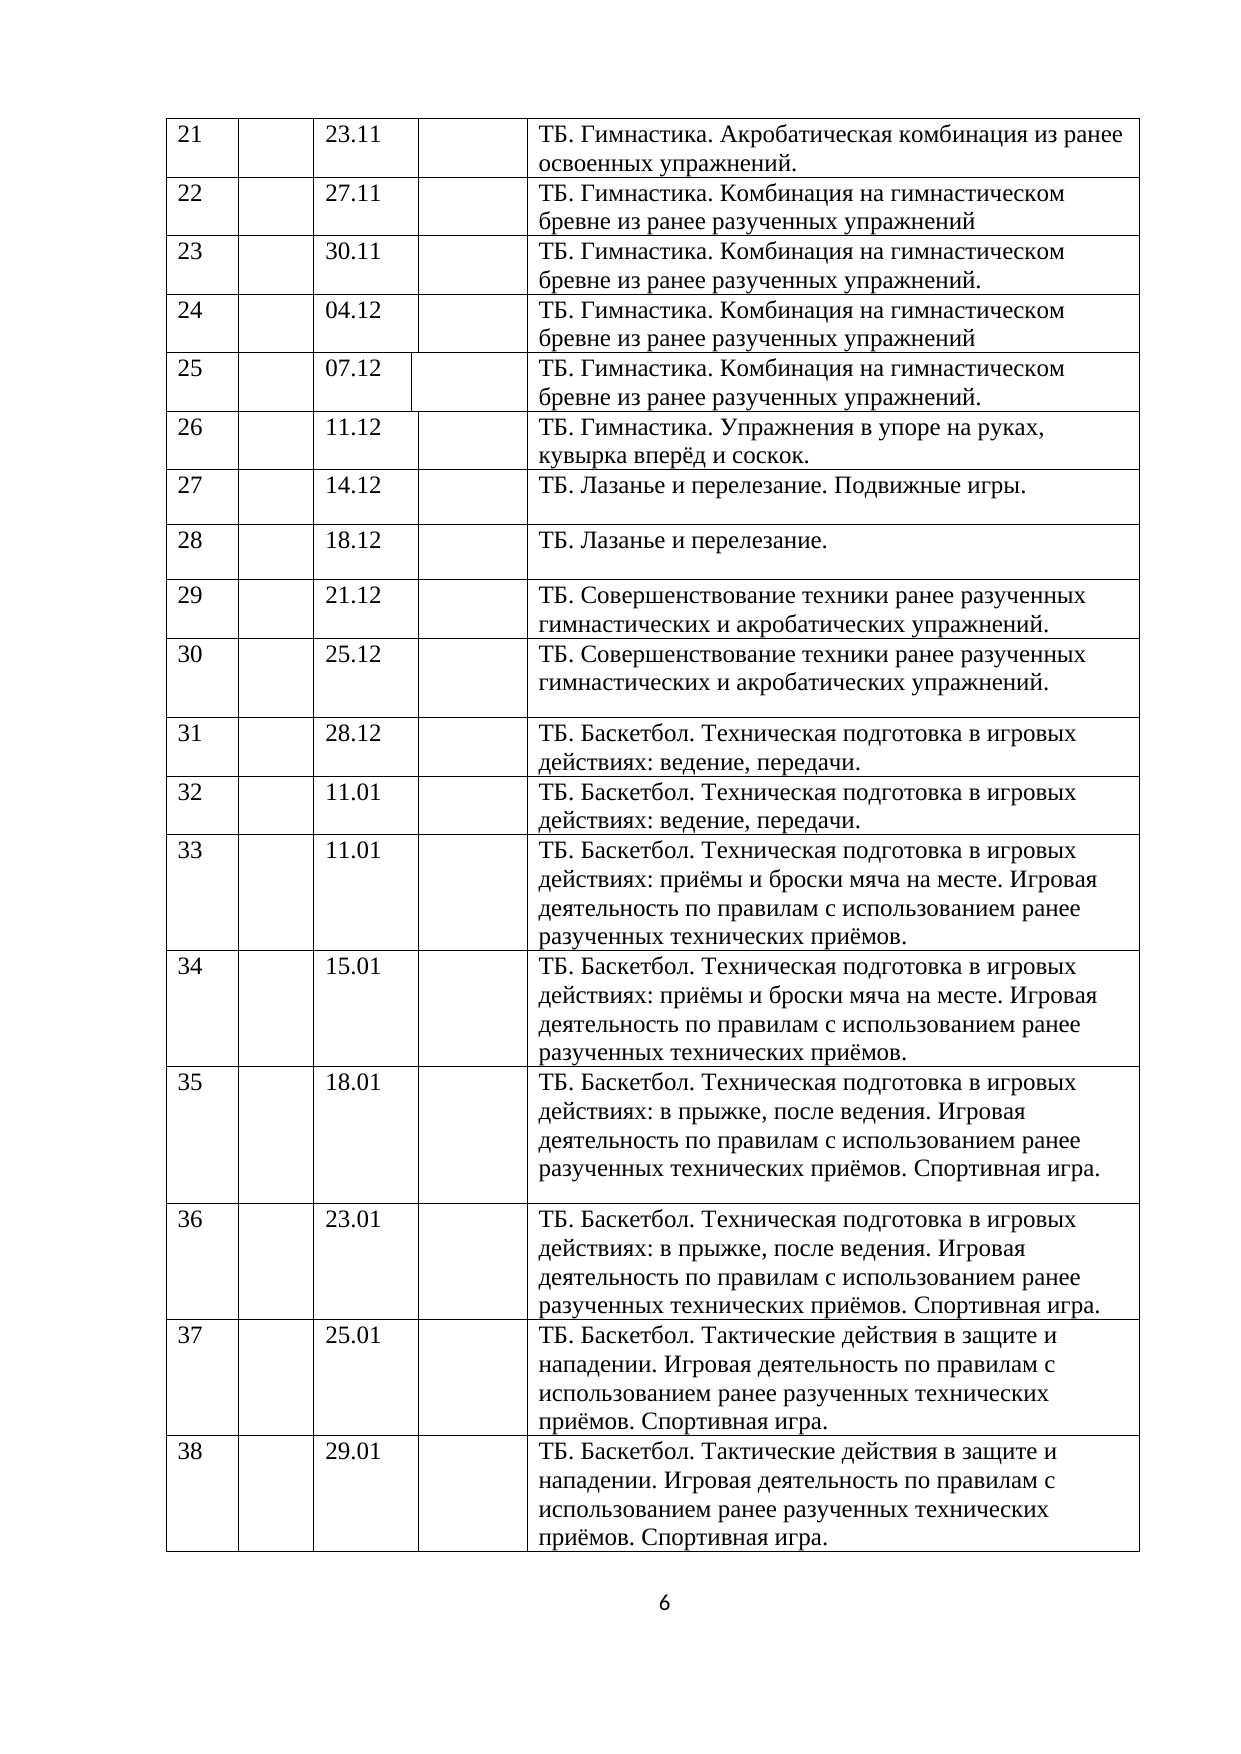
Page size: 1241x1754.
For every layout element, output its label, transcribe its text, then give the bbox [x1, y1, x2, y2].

table_cell ТБ. Баскетбол. Тактические действия в защите и нападении. Игровая деятельность по правилам с использованием ранее разученных технических приёмов. Спортивная игра. [528, 1320, 1139, 1435]
table_cell 28 [167, 525, 238, 579]
table_cell ТБ. Гимнастика. Упражнения в упоре на руках, кувырка вперёд и соскок. [528, 412, 1139, 469]
table_cell [419, 412, 527, 469]
table_cell ТБ. Лазанье и перелезание. [528, 525, 1139, 579]
table_cell 37 [167, 1320, 238, 1435]
table_cell [419, 777, 527, 834]
table_cell 14.12 [314, 470, 418, 524]
table_cell 11.12 [314, 412, 418, 469]
table_cell [419, 1204, 527, 1319]
table_cell 26 [167, 412, 238, 469]
table_cell ТБ. Баскетбол. Техническая подготовка в игровых действиях: приёмы и броски мяча на месте. Игровая деятельность по правилам с использованием ранее разученных технических приёмов. [528, 951, 1139, 1066]
table_cell ТБ. Гимнастика. Комбинация на гимнастическом бревне из ранее разученных упражнений [528, 178, 1139, 235]
table_cell 11.01 [314, 835, 418, 950]
table_cell 18.12 [314, 525, 418, 579]
table_cell [412, 353, 527, 411]
table_cell [419, 639, 527, 717]
table_cell [419, 119, 527, 177]
table_cell 33 [167, 835, 238, 950]
table_cell [419, 1436, 527, 1551]
table_cell ТБ. Баскетбол. Техническая подготовка в игровых действиях: в прыжке, после ведения. Игровая деятельность по правилам с использованием ранее разученных технических приёмов. Спортивная игра. [528, 1067, 1139, 1203]
table_cell [239, 1067, 313, 1203]
table_cell 38 [167, 1436, 238, 1551]
table_cell [419, 1067, 527, 1203]
table_cell 21.12 [314, 580, 418, 638]
table_cell [239, 525, 313, 579]
table_cell 07.12 [314, 353, 411, 411]
table_cell [239, 639, 313, 717]
table_cell 30.11 [314, 236, 418, 294]
table_cell [239, 412, 313, 469]
table_cell [239, 1320, 313, 1435]
table_cell ТБ. Гимнастика. Комбинация на гимнастическом бревне из ранее разученных упражнений. [528, 353, 1139, 411]
table_cell [239, 777, 313, 834]
table_cell 04.12 [314, 295, 418, 352]
table_cell [419, 295, 527, 352]
table_cell 23 [167, 236, 238, 294]
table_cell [528, 119, 1139, 177]
table_cell [239, 295, 313, 352]
table_cell 11.01 [314, 777, 418, 834]
table_cell 30 [167, 639, 238, 717]
table_cell 25.12 [314, 639, 418, 717]
table_cell ТБ. Совершенствование техники ранее разученных гимнастических и акробатических упражнений. [528, 639, 1139, 717]
table_cell ТБ. Гимнастика. Комбинация на гимнастическом бревне из ранее разученных упражнений [528, 295, 1139, 352]
table_cell [239, 1204, 313, 1319]
table_cell [419, 470, 527, 524]
table_cell 29 [167, 580, 238, 638]
table_cell ТБ. Баскетбол. Техническая подготовка в игровых действиях: приёмы и броски мяча на месте. Игровая деятельность по правилам с использованием ранее разученных технических приёмов. [528, 835, 1139, 950]
table_cell 22 [167, 178, 238, 235]
table_cell 18.01 [314, 1067, 418, 1203]
table_cell ТБ. Баскетбол. Техническая подготовка в игровых действиях: ведение, передачи. [528, 718, 1139, 776]
table_cell [239, 119, 313, 177]
table_cell 27.11 [314, 178, 418, 235]
table_cell 34 [167, 951, 238, 1066]
table_cell 23.01 [314, 1204, 418, 1319]
table_cell 28.12 [314, 718, 418, 776]
table_cell [419, 835, 527, 950]
table_cell 23.11 [314, 119, 418, 177]
table_cell [239, 470, 313, 524]
table_cell ТБ. Совершенствование техники ранее разученных гимнастических и акробатических упражнений. [528, 580, 1139, 638]
table_cell [239, 580, 313, 638]
table_cell [419, 951, 527, 1066]
table_cell [239, 951, 313, 1066]
table_cell [419, 236, 527, 294]
table_cell [239, 718, 313, 776]
table_cell [239, 178, 313, 235]
table_cell 25 [167, 353, 238, 411]
table_cell [419, 1320, 527, 1435]
table_cell [419, 178, 527, 235]
table_cell 32 [167, 777, 238, 834]
table_cell ТБ. Баскетбол. Техническая подготовка в игровых действиях: в прыжке, после ведения. Игровая деятельность по правилам с использованием ранее разученных технических приёмов. Спортивная игра. [528, 1204, 1139, 1319]
table_cell [239, 236, 313, 294]
table_cell ТБ. Баскетбол. Тактические действия в защите и нападении. Игровая деятельность по правилам с использованием ранее разученных технических приёмов. Спортивная игра. [528, 1436, 1139, 1551]
table_cell [419, 580, 527, 638]
table_cell 35 [167, 1067, 238, 1203]
table_cell [239, 835, 313, 950]
table_cell 24 [167, 295, 238, 352]
table_cell [239, 1436, 313, 1551]
table_cell 21 [167, 119, 238, 177]
table_cell 31 [167, 718, 238, 776]
table_cell 15.01 [314, 951, 418, 1066]
table_cell ТБ. Лазанье и перелезание. Подвижные игры. [528, 470, 1139, 524]
table_cell ТБ. Гимнастика. Комбинация на гимнастическом бревне из ранее разученных упражнений. [528, 236, 1139, 294]
table_cell [419, 525, 527, 579]
table_cell 29.01 [314, 1436, 418, 1551]
table_cell [239, 353, 313, 411]
table_cell 27 [167, 470, 238, 524]
table_cell 25.01 [314, 1320, 418, 1435]
table_cell ТБ. Баскетбол. Техническая подготовка в игровых действиях: ведение, передачи. [528, 777, 1139, 834]
table_cell 36 [167, 1204, 238, 1319]
table_cell [419, 718, 527, 776]
